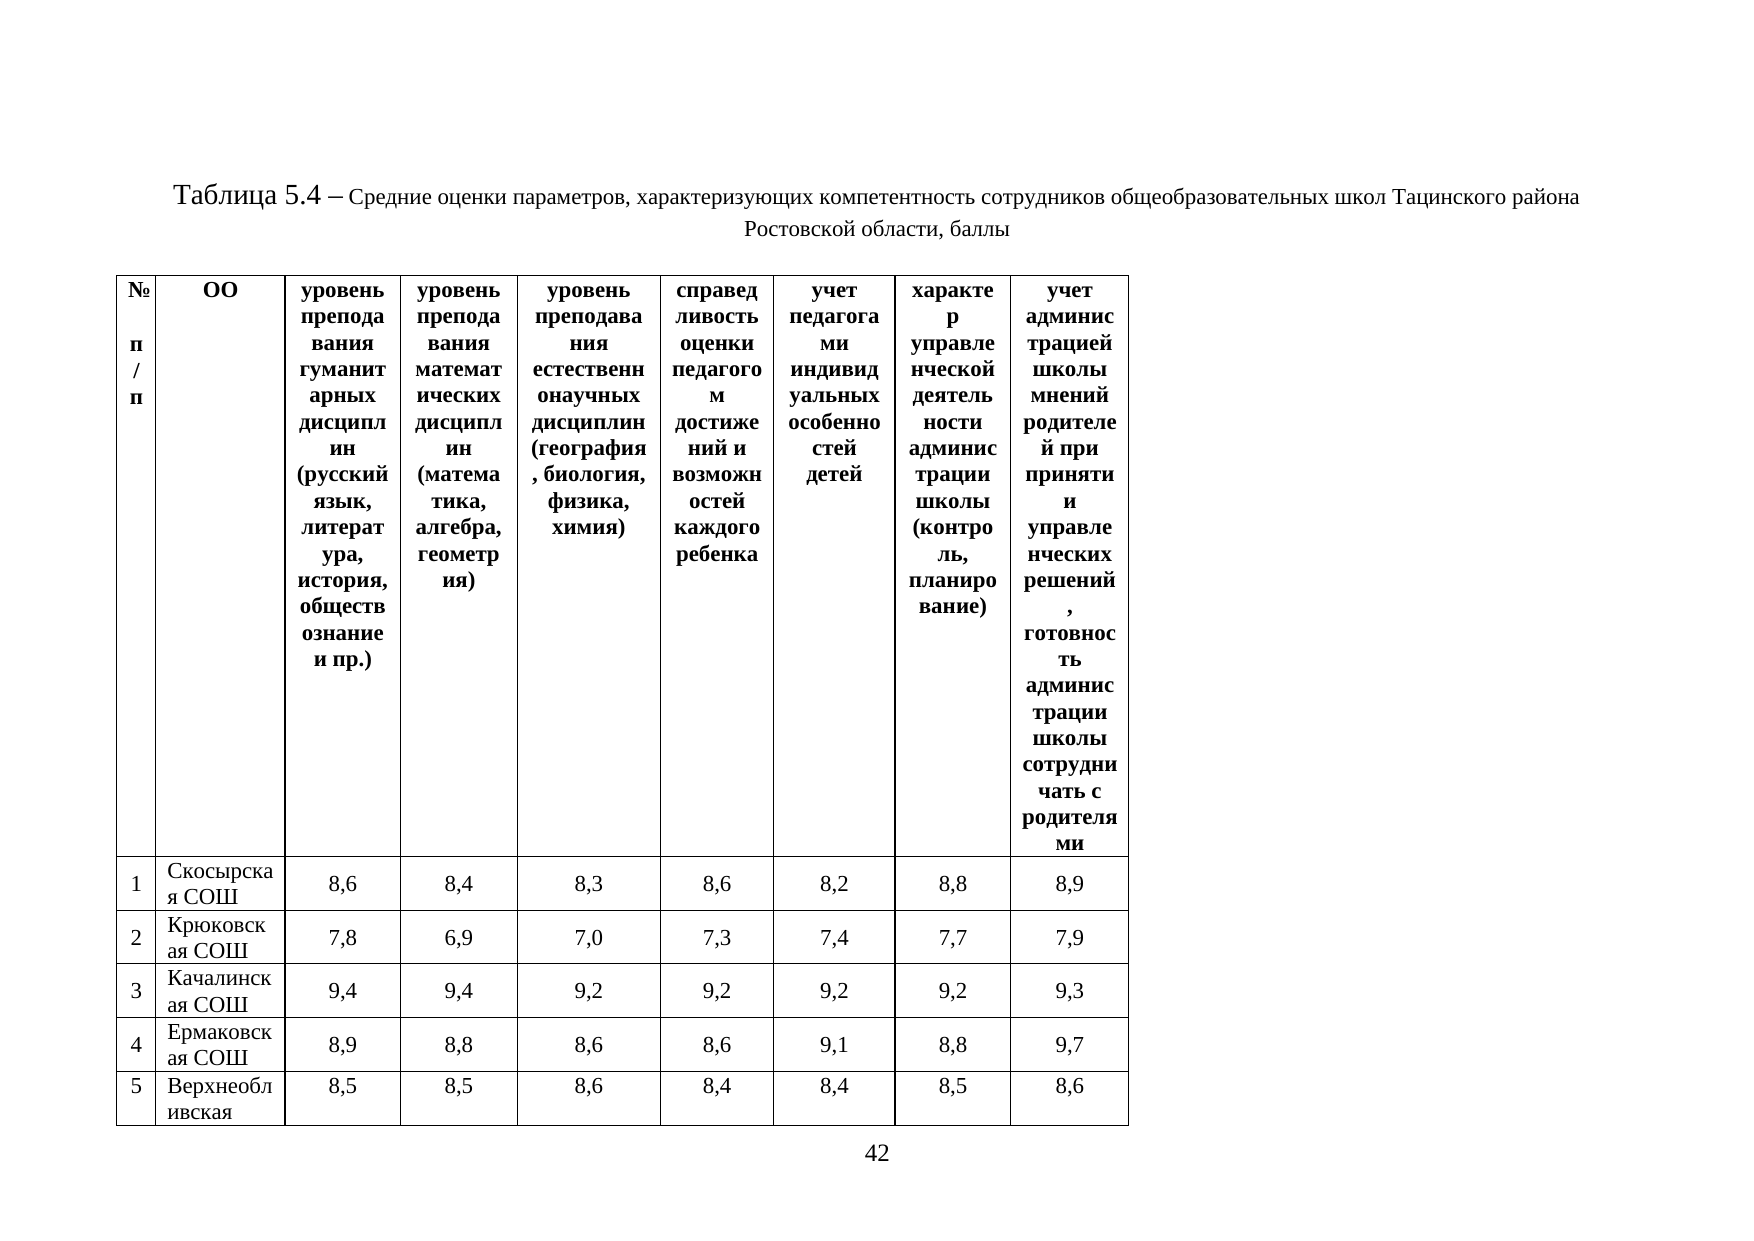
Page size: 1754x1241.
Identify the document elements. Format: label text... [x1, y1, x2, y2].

table_cell 6,9 [401, 911, 517, 963]
table_cell 7,0 [518, 911, 660, 963]
table_cell 2 [117, 911, 155, 963]
table_cell 8,8 [896, 857, 1010, 909]
table_cell 8,8 [896, 1018, 1010, 1071]
table_cell 9,2 [774, 964, 894, 1017]
table_cell 9,2 [661, 964, 773, 1017]
table_cell 8,5 [286, 1072, 400, 1124]
table_cell 7,7 [896, 911, 1010, 963]
table_cell 8,9 [286, 1018, 400, 1071]
table_cell Скосырская СОШ [156, 857, 284, 909]
table_cell 9,4 [401, 964, 517, 1017]
table_header уровень преподавания математических дисциплин (математика, алгебра, геометрия) [401, 276, 517, 856]
table_header уровень преподавания естественнонаучных дисциплин (география, биология, физика, химия) [518, 276, 660, 856]
table_cell 8,6 [518, 1072, 660, 1124]
table_cell Верхнеобливская ООШ [156, 1072, 284, 1124]
table_cell 9,7 [1011, 1018, 1128, 1071]
table_cell 8,2 [774, 857, 894, 909]
text Таблица 5.4 – Средние оценки параметров, характеризующих компетентность сотрудников общеобразовательных школ Тацинского района Ростовской области, баллы [118, 177, 1636, 241]
table_cell 8,4 [774, 1072, 894, 1124]
table_cell 7,3 [661, 911, 773, 963]
table_header учет педагогами индивидуальных особенностей детей [774, 276, 894, 856]
table_cell 9,4 [286, 964, 400, 1017]
table_cell Качалинская СОШ [156, 964, 284, 1017]
table_header № п/п [117, 276, 155, 856]
table_cell 7,9 [1011, 911, 1128, 963]
table_cell 8,6 [661, 1018, 773, 1071]
table_cell Крюковская СОШ [156, 911, 284, 963]
table_cell 9,3 [1011, 964, 1128, 1017]
table_cell 8,9 [1011, 857, 1128, 909]
table_cell 7,8 [286, 911, 400, 963]
table_cell 9,2 [896, 964, 1010, 1017]
table_cell 8,5 [896, 1072, 1010, 1124]
table_cell Ермаковская СОШ [156, 1018, 284, 1071]
table_cell 8,6 [1011, 1072, 1128, 1124]
table_cell 5 [117, 1072, 155, 1124]
table_cell 8,6 [661, 857, 773, 909]
table_cell 1 [117, 857, 155, 909]
table_cell 8,3 [518, 857, 660, 909]
table_header уровень преподавания гуманитарных дисциплин (русский язык, литература, история, обществознание и пр.) [286, 276, 400, 856]
table_header учет администрацией школы мнений родителей при принятии управленческих решений, готовность администрации школы сотрудничать с родителями [1011, 276, 1128, 856]
table_cell 8,8 [401, 1018, 517, 1071]
table_cell 8,4 [661, 1072, 773, 1124]
table_cell 8,5 [401, 1072, 517, 1124]
table_cell 9,2 [518, 964, 660, 1017]
table_cell 3 [117, 964, 155, 1017]
table_header характер управленческой деятельности администрации школы (контроль, планирование) [896, 276, 1010, 856]
table_cell 8,6 [286, 857, 400, 909]
table_cell 9,1 [774, 1018, 894, 1071]
table_cell 8,4 [401, 857, 517, 909]
table_cell 8,6 [518, 1018, 660, 1071]
table_header справедливость оценки педагогом достижений и возможностей каждого ребенка [661, 276, 773, 856]
table_header ОО [156, 276, 284, 856]
table_cell 7,4 [774, 911, 894, 963]
table_cell 4 [117, 1018, 155, 1071]
